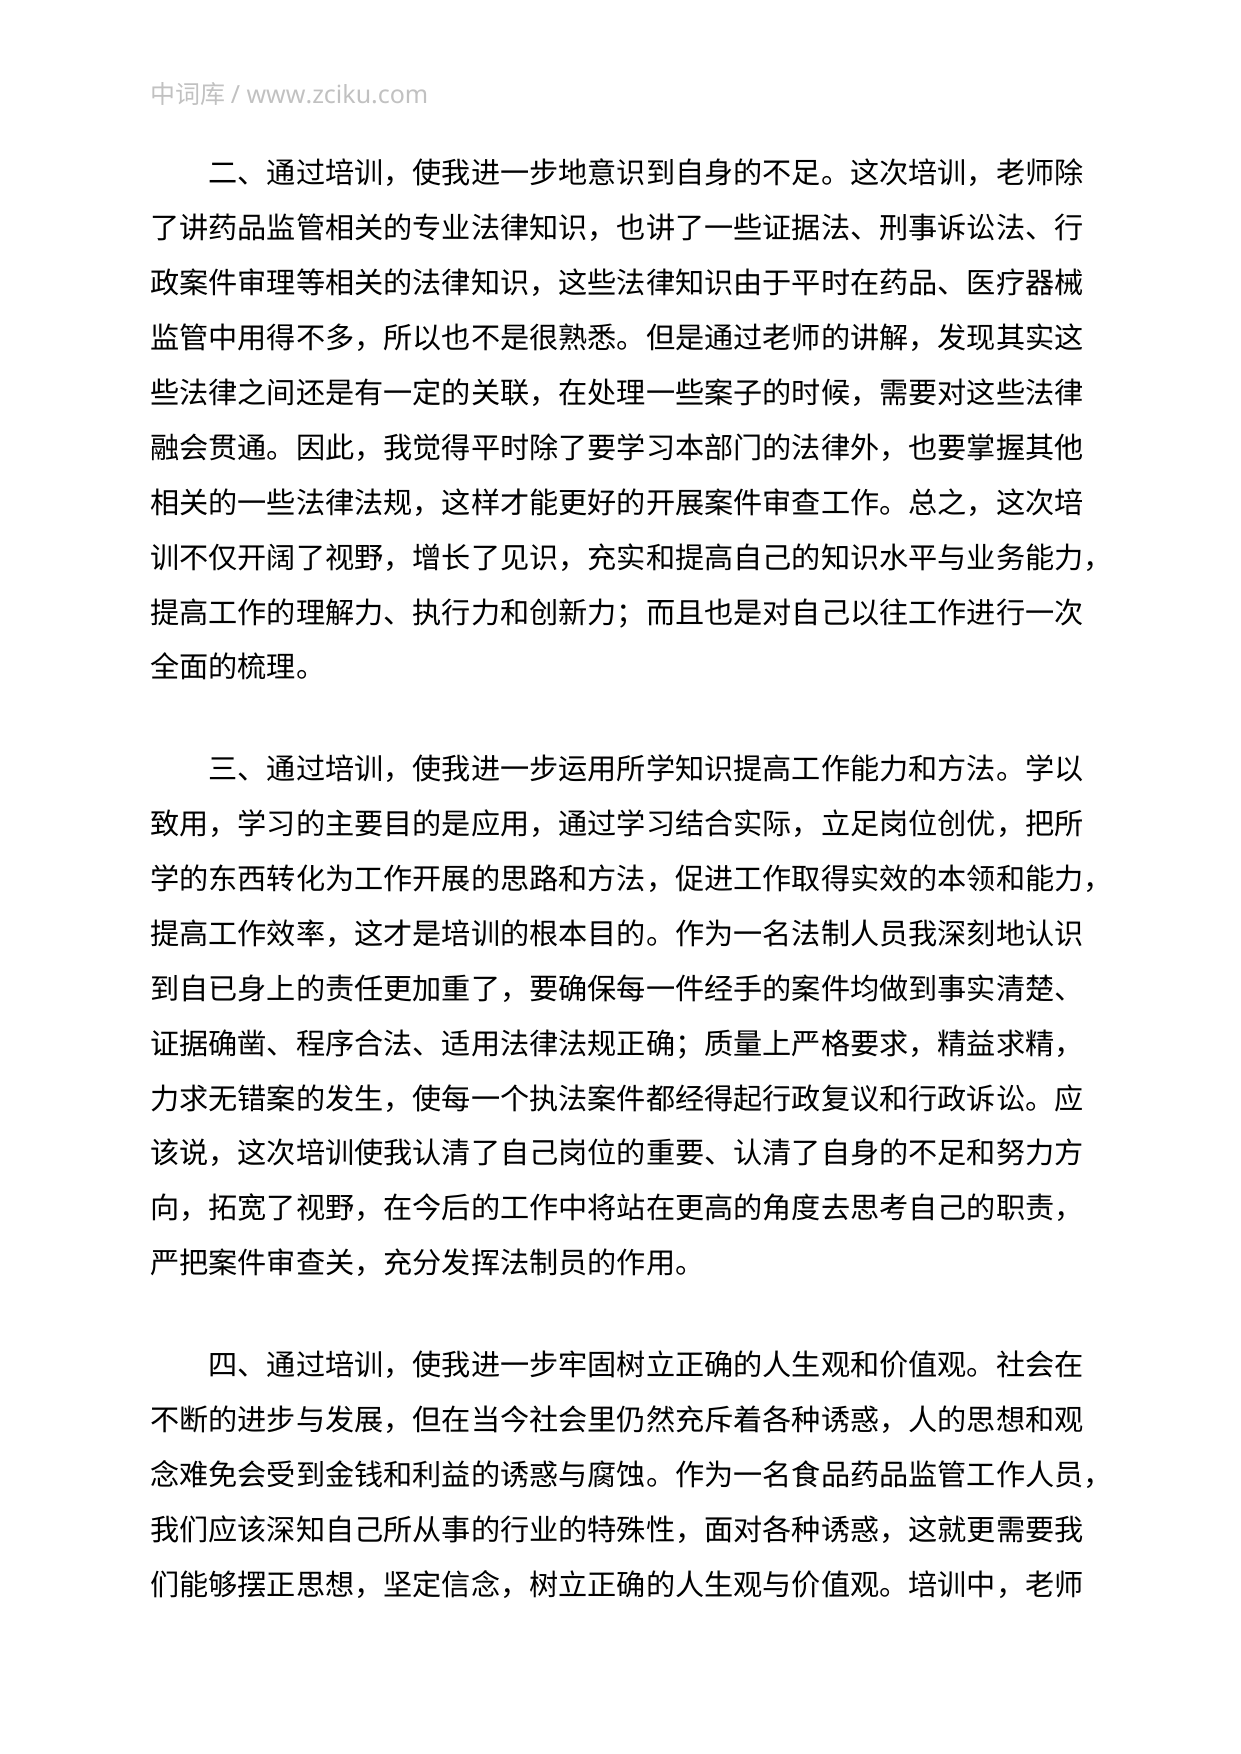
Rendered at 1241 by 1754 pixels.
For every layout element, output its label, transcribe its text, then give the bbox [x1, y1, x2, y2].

text 三、通过培训，使我进一步运用所学知识提高工作能力和方法。学以致用，学习的主要目的是应用，通过学习结合实际，立足岗位创优，把所学的东西转化为工作开展的思路和方法，促进工作取得实效的本领和能力，提高工作效率，这才是培训的根本目的。作为一名法制人员我深刻地认识到自已身上的责任更加重了，要确保每一件经手的案件均做到事实清楚、证据确凿、程序合法、适用法律法规正确；质量上严格要求，精益求精，力求无错案的发生，使每一个执法案件都经得起行政复议和行政诉讼。应该说，这次培训使我认清了自己岗位的重要、认清了自身的不足和努力方向，拓宽了视野，在今后的工作中将站在更高的角度去思考自己的职责，严把案件审查关，充分发挥法制员的作用。 [150, 746, 1090, 1282]
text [150, 1342, 1090, 1603]
text 二、通过培训，使我进一步地意识到自身的不足。这次培训，老师除了讲药品监管相关的专业法律知识，也讲了一些证据法、刑事诉讼法、行政案件审理等相关的法律知识，这些法律知识由于平时在药品、医疗器械监管中用得不多，所以也不是很熟悉。但是通过老师的讲解，发现其实这些法律之间还是有一定的关联，在处理一些案子的时候，需要对这些法律融会贯通。因此，我觉得平时除了要学习本部门的法律外，也要掌握其他相关的一些法律法规，这样才能更好的开展案件审查工作。总之，这次培训不仅开阔了视野，增长了见识，充实和提高自己的知识水平与业务能力，提高工作的理解力、执行力和创新力；而且也是对自己以往工作进行一次全面的梳理。 [150, 150, 1090, 686]
